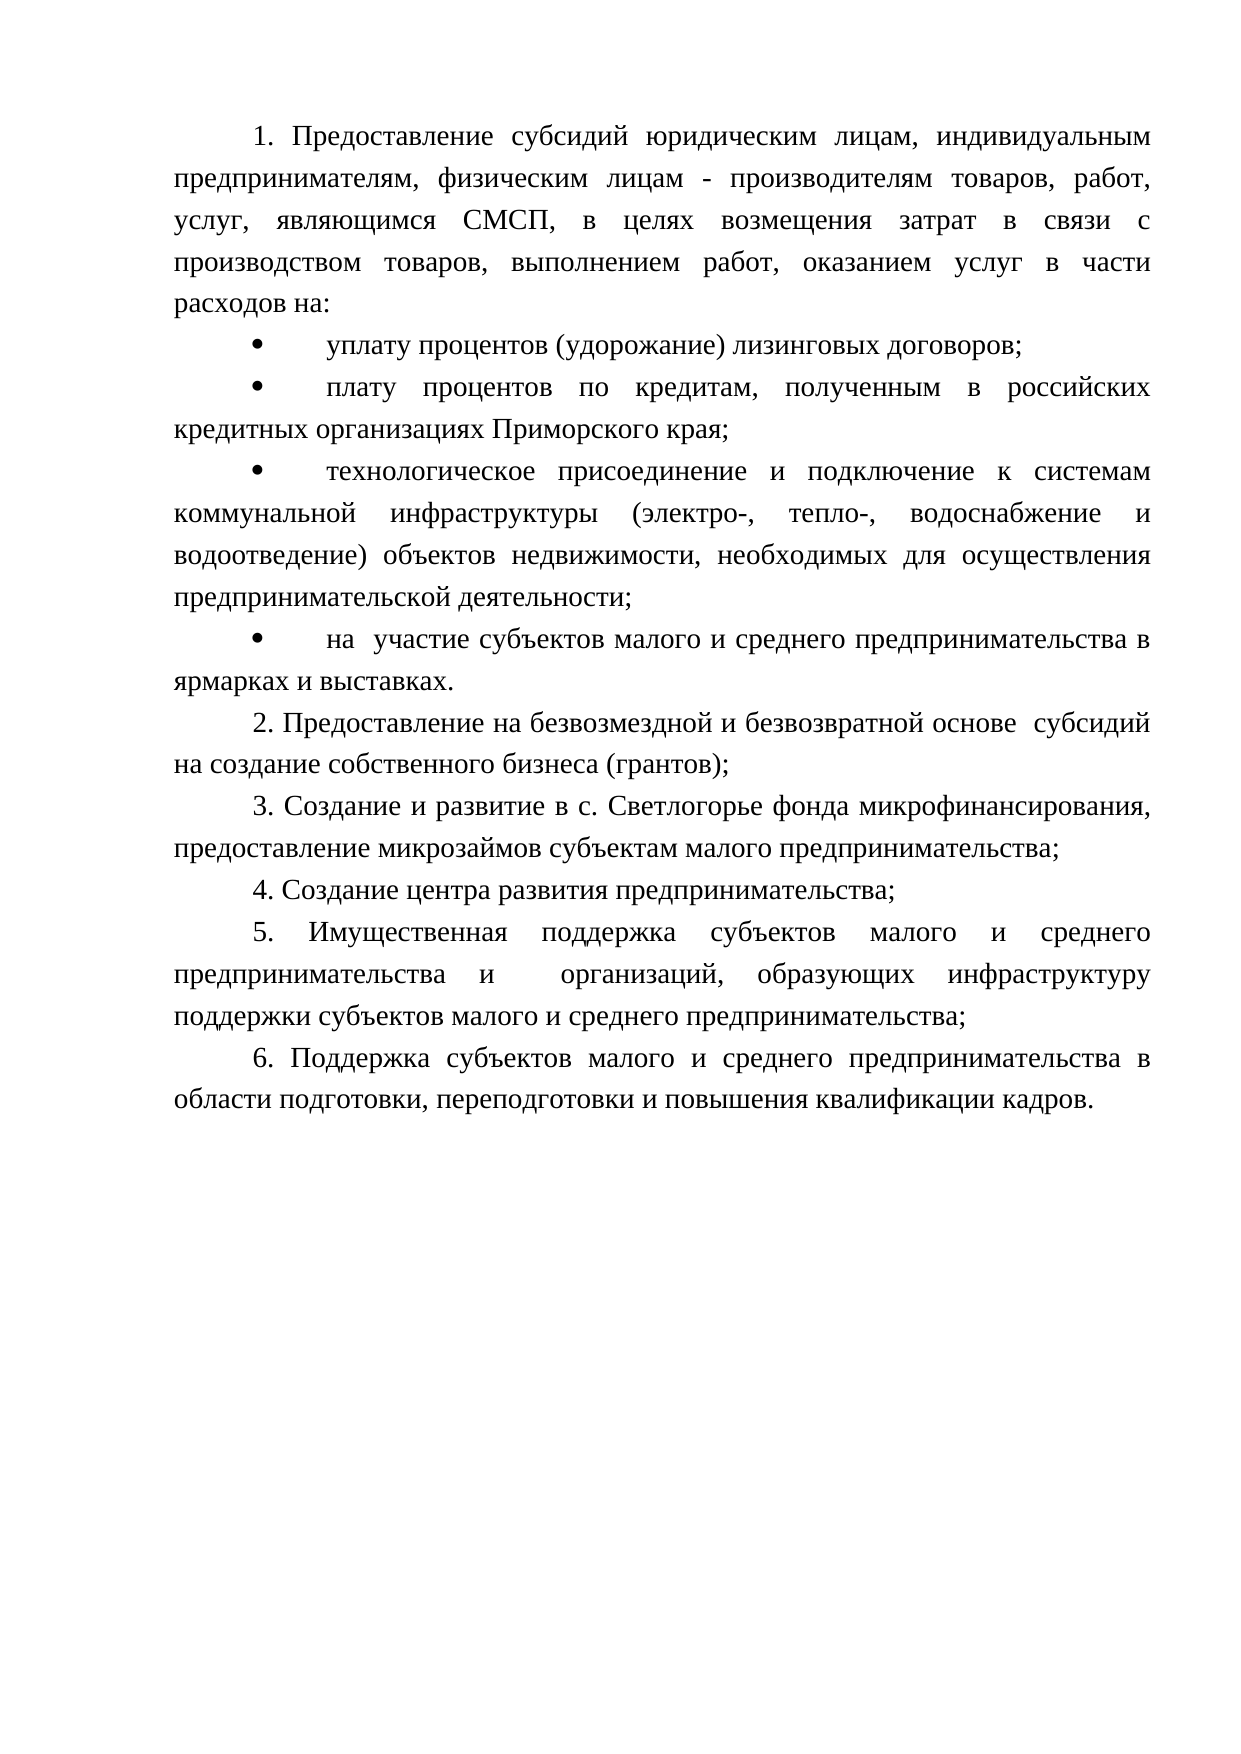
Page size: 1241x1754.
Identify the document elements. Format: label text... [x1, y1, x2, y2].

text 2. Предоставление на безвозмездной и безвозвратной основе субсидий на создание собственного бизнеса (грантов); [174, 705, 1152, 780]
list технологическое присоединение и подключение к системам коммунальной инфраструктуры (электро-, тепло-, водоснабжение и водоотведение) объектов недвижимости, необходимых для осуществления предпринимательской деятельности; [174, 453, 1152, 613]
list плату процентов по кредитам, полученным в российских кредитных организациях Приморского края; [174, 369, 1152, 445]
text 5. Имущественная поддержка субъектов малого и среднего предпринимательства и организаций, образующих инфраструктуру поддержки субъектов малого и среднего предпринимательства; [174, 914, 1152, 1031]
list на участие субъектов малого и среднего предпринимательства в ярмарках и выставках. [174, 621, 1152, 696]
text 6. Поддержка субъектов малого и среднего предпринимательства в области подготовки, переподготовки и повышения квалификации кадров. [174, 1040, 1152, 1115]
text 4. Создание центра развития предпринимательства; [174, 872, 1152, 906]
text 1. Предоставление субсидий юридическим лицам, индивидуальным предпринимателям, физическим лицам - производителям товаров, работ, услуг, являющимся СМСП, в целях возмещения затрат в связи с производством товаров, выполнением работ, оказанием услуг в части расходов на: [174, 118, 1152, 319]
list уплату процентов (удорожание) лизинговых договоров; [174, 327, 1152, 361]
text 3. Создание и развитие в с. Светлогорье фонда микрофинансирования, предоставление микрозаймов субъектам малого предпринимательства; [174, 788, 1152, 864]
